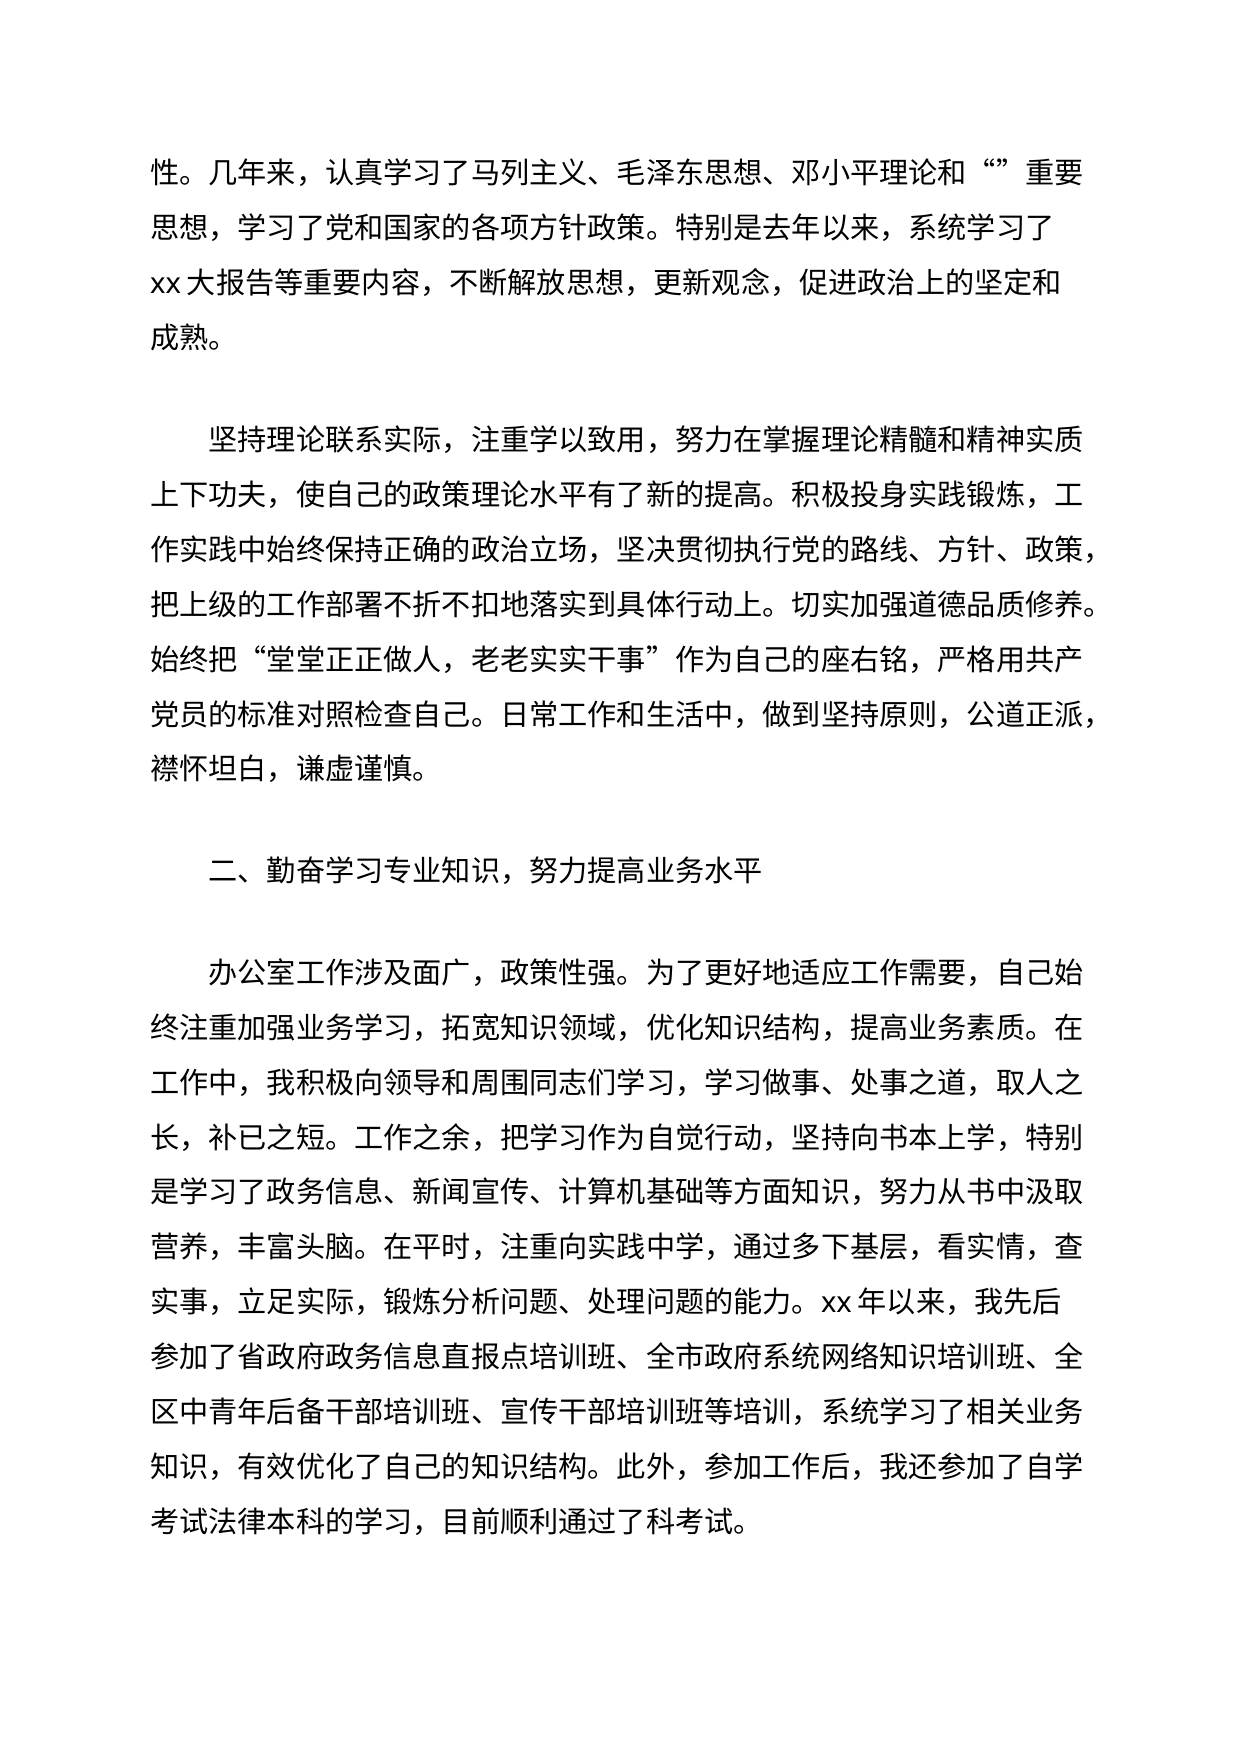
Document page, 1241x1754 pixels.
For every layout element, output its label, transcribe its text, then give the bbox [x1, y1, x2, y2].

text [150, 150, 1090, 357]
text 二、勤奋学习专业知识，努力提高业务水平 [150, 848, 1090, 890]
text 办公室工作涉及面广，政策性强。为了更好地适应工作需要，自己始终注重加强业务学习，拓宽知识领域，优化知识结构，提高业务素质。在工作中，我积极向领导和周围同志们学习，学习做事、处事之道，取人之长，补已之短。工作之余，把学习作为自觉行动，坚持向书本上学，特别是学习了政务信息、新闻宣传、计算机基础等方面知识，努力从书中汲取营养，丰富头脑。在平时，注重向实践中学，通过多下基层，看实情，查实事，立足实际，锻炼分析问题、处理问题的能力。xx年以来，我先后参加了省政府政务信息直报点培训班、全市政府系统网络知识培训班、全区中青年后备干部培训班、宣传干部培训班等培训，系统学习了相关业务知识，有效优化了自己的知识结构。此外，参加工作后，我还参加了自学考试法律本科的学习，目前顺利通过了科考试。 [150, 949, 1090, 1541]
text 坚持理论联系实际，注重学以致用，努力在掌握理论精髓和精神实质上下功夫，使自己的政策理论水平有了新的提高。积极投身实践锻炼，工作实践中始终保持正确的政治立场，坚决贯彻执行党的路线、方针、政策，把上级的工作部署不折不扣地落实到具体行动上。切实加强道德品质修养。始终把“堂堂正正做人，老老实实干事”作为自己的座右铭，严格用共产党员的标准对照检查自己。日常工作和生活中，做到坚持原则，公道正派，襟怀坦白，谦虚谨慎。 [150, 417, 1090, 788]
